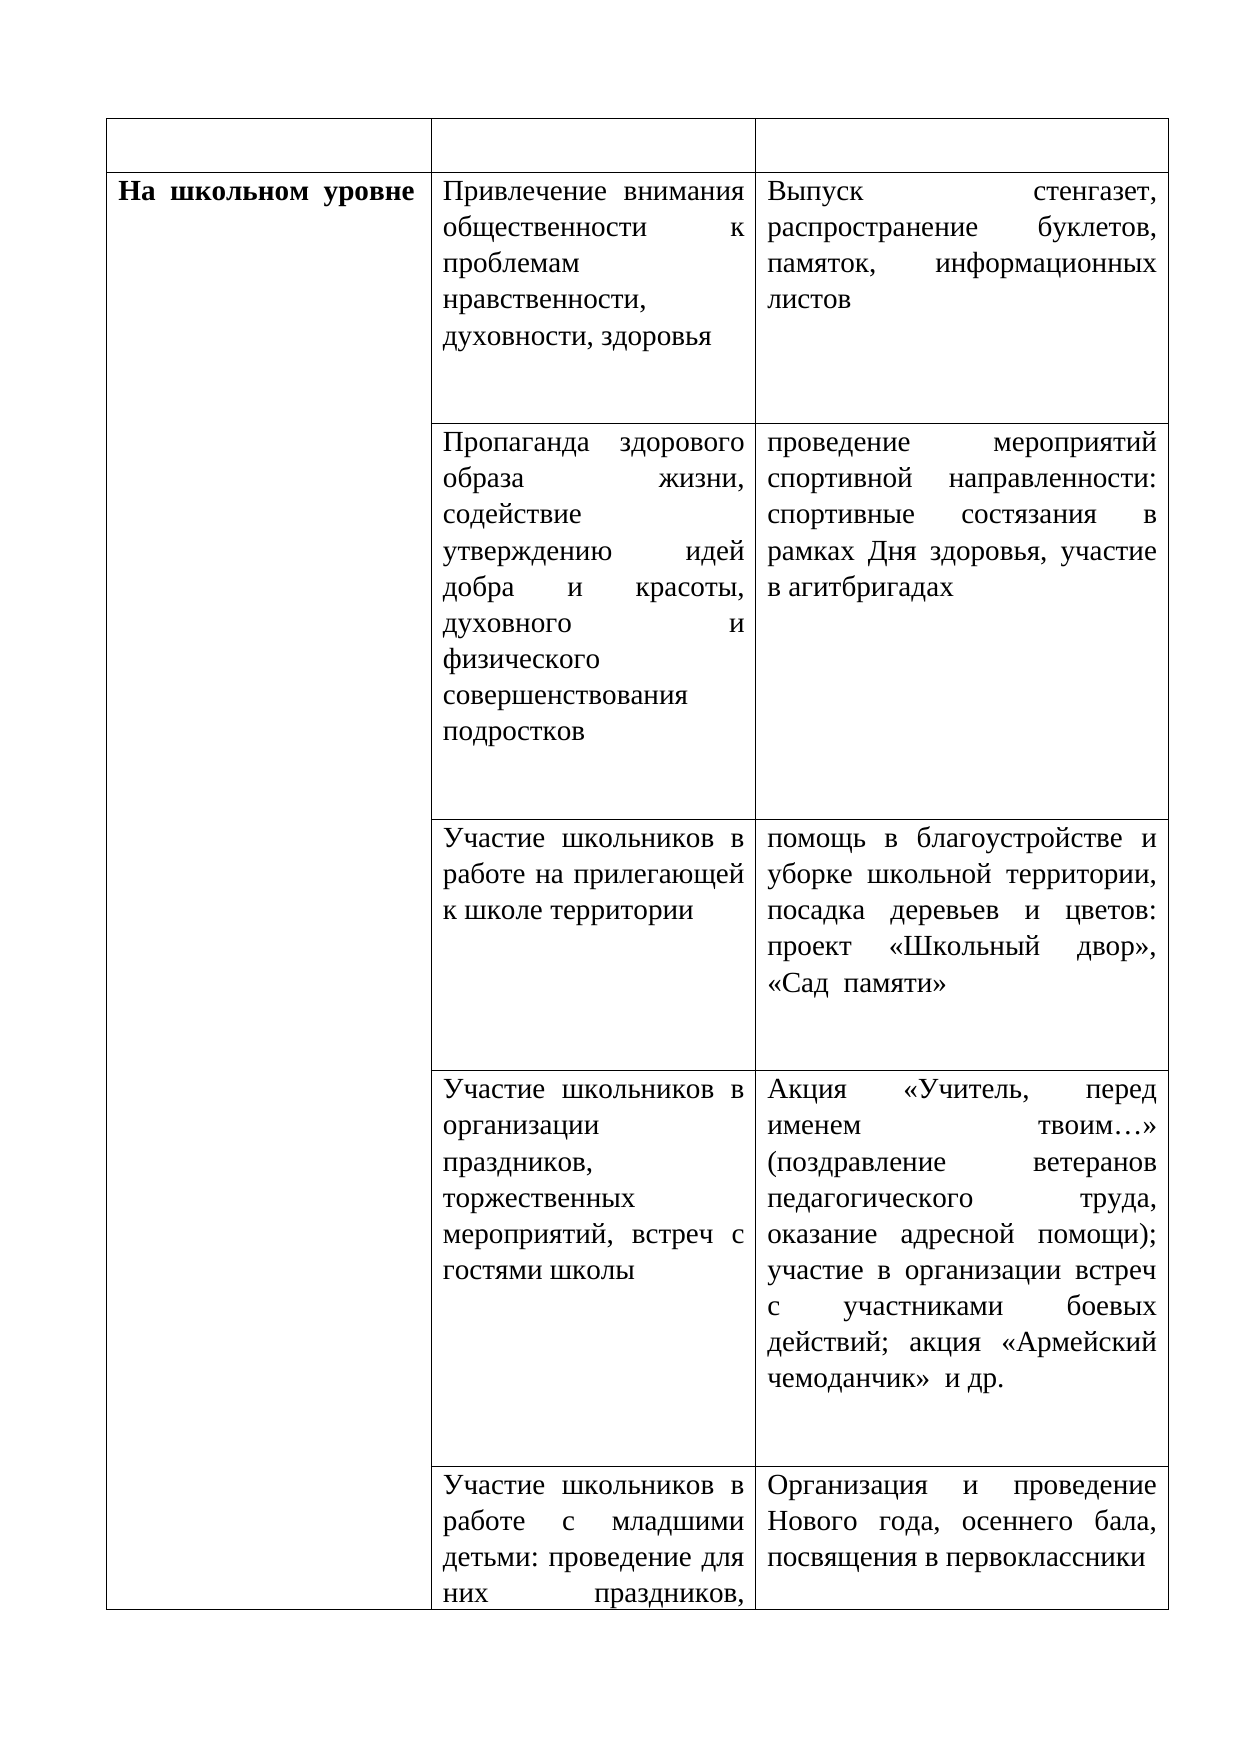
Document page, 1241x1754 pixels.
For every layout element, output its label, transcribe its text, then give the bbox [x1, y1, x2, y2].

table_cell Участие школьников в организации праздников, торжественных мероприятий, встреч с гостями школы [432, 1071, 755, 1466]
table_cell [432, 1467, 755, 1609]
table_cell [756, 1467, 1168, 1609]
table_cell [107, 119, 431, 172]
table_cell помощь в благоустройстве и уборке школьной территории, посадка деревьев и цветов: проект «Школьный двор», «Сад памяти» [756, 820, 1168, 1070]
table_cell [756, 119, 1168, 172]
table_cell Выпуск стенгазет, распространение буклетов, памяток, информационных листов [756, 173, 1168, 423]
table_cell На школьном уровне [107, 173, 431, 1609]
table_cell проведение мероприятий спортивной направленности: спортивные состязания в рамках Дня здоровья, участие в агитбригадах [756, 424, 1168, 819]
table_cell Участие школьников в работе на прилегающей к школе территории [432, 820, 755, 1070]
table_cell Привлечение внимания общественности к проблемам нравственности, духовности, здоровья [432, 173, 755, 423]
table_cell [432, 119, 755, 172]
table_cell Акция «Учитель, перед именем твоим…» (поздравление ветеранов педагогического труда, оказание адресной помощи); участие в организации встреч с участниками боевых действий; акция «Армейский чемоданчик» и др. [756, 1071, 1168, 1466]
table_cell Пропаганда здорового образа жизни, содействие утверждению идей добра и красоты, духовного и физического совершенствования подростков [432, 424, 755, 819]
